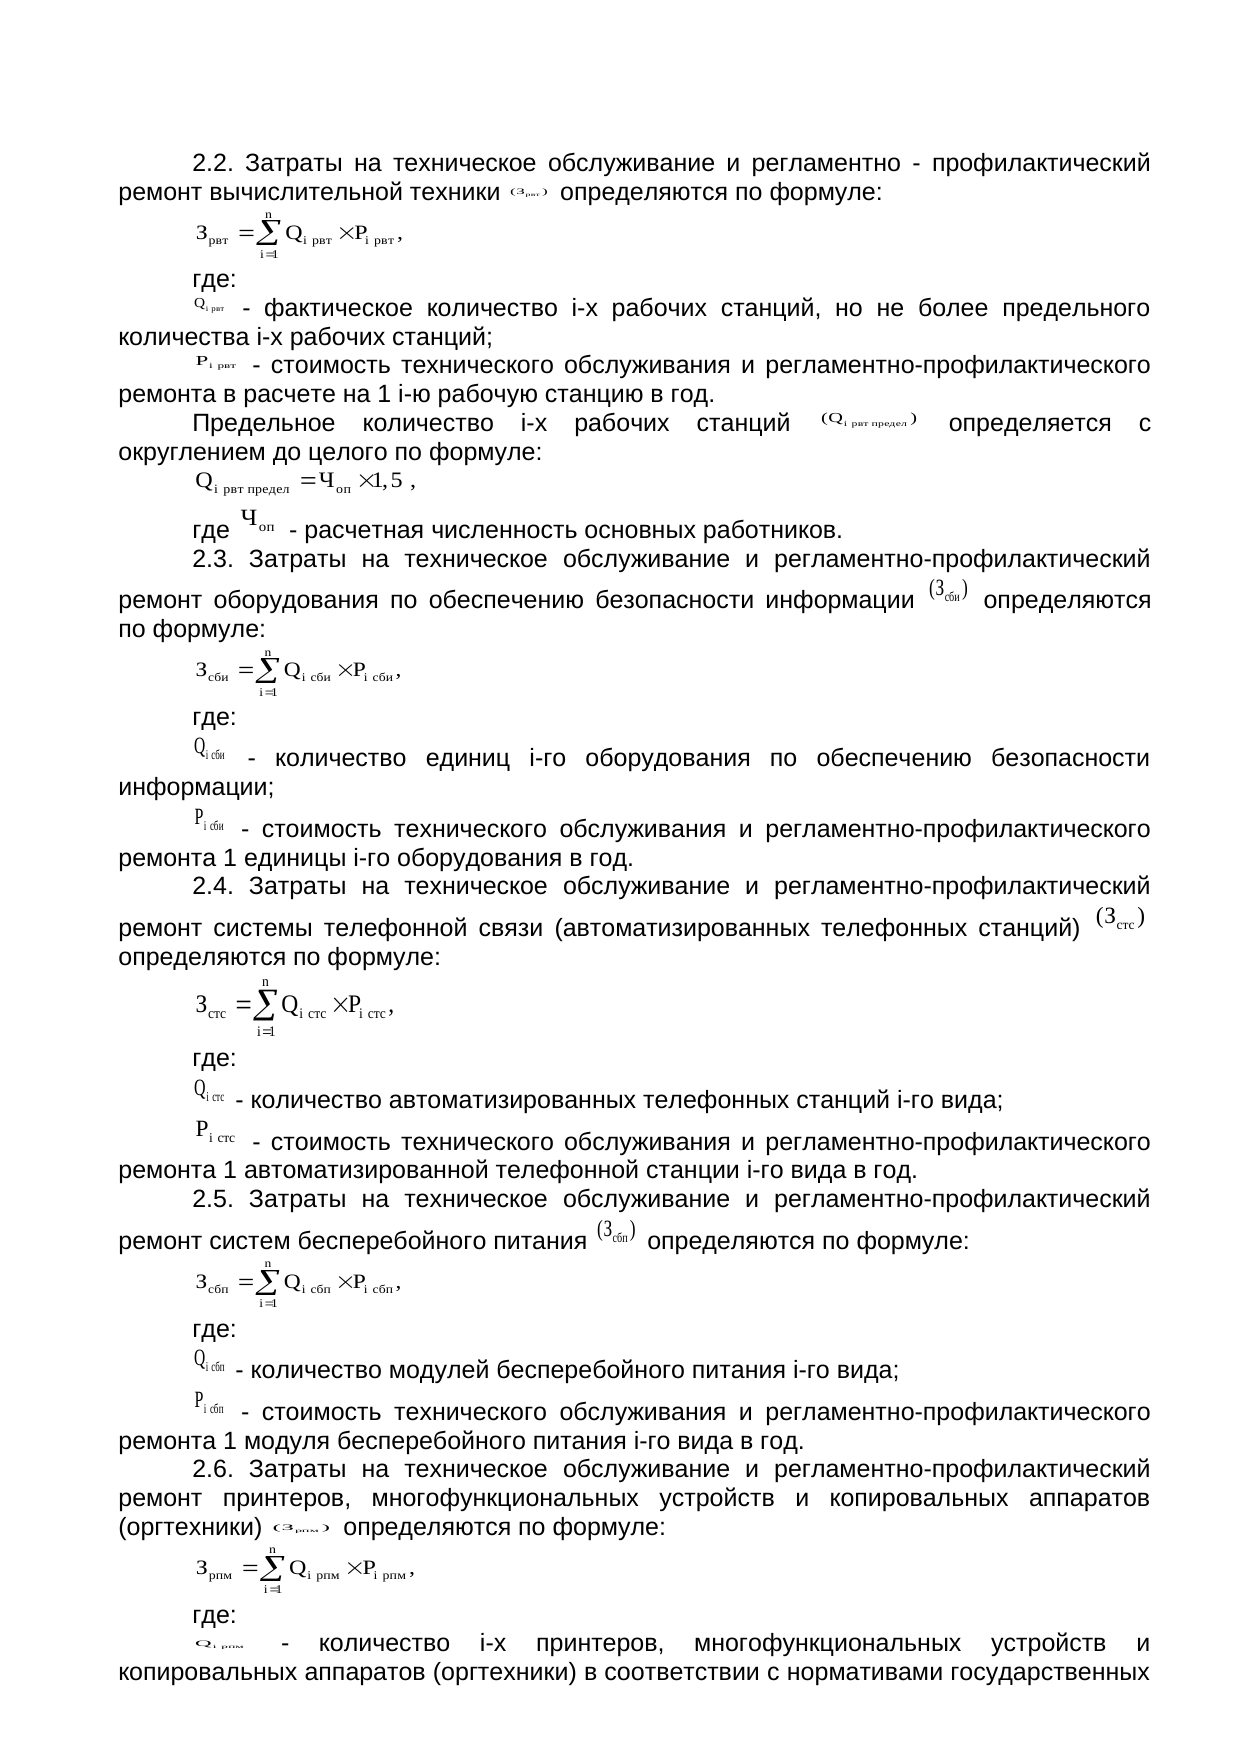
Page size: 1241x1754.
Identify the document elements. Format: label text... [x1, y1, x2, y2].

text где: [118, 1600, 1152, 1628]
text - стоимость технического обслуживания и регламентно-профилактического ремонта в расчете на 1 i-ю рабочую станцию в год. [118, 351, 1152, 408]
text где: [118, 702, 1152, 731]
text - количество модулей бесперебойного питания i-го вида; [118, 1342, 1152, 1384]
text - количество автоматизированных телефонных станций i-го вида; [118, 1072, 1152, 1114]
text 2.6. Затраты на техническое обслуживание и регламентно-профилактический ремонт принтеров, многофункциональных устройств и копировальных аппаратов (оргтехники) определяются по формуле: [118, 1454, 1152, 1541]
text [118, 1628, 1152, 1686]
text 2.3. Затраты на техническое обслуживание и регламентно-профилактический ремонт оборудования по обеспечению безопасности информации определяются по формуле: [118, 543, 1152, 643]
text 2.2. Затраты на техническое обслуживание и регламентно - профилактический ремонт вычислительной техники определяются по формуле: [118, 148, 1152, 205]
text - стоимость технического обслуживания и регламентно-профилактического ремонта 1 автоматизированной телефонной станции i-го вида в год. [118, 1114, 1152, 1184]
text Предельное количество i-х рабочих станций определяется с округлением до целого по формуле: [118, 408, 1152, 466]
text - фактическое количество i-х рабочих станций, но не более предельного количества i-х рабочих станций; [118, 293, 1152, 351]
text - стоимость технического обслуживания и регламентно-профилактического ремонта 1 модуля бесперебойного питания i-го вида в год. [118, 1384, 1152, 1454]
text где: [118, 1313, 1152, 1342]
text - количество единиц i-го оборудования по обеспечению безопасности информации; [118, 731, 1152, 801]
text 2.5. Затраты на техническое обслуживание и регламентно-профилактический ремонт систем бесперебойного питания определяются по формуле: [118, 1184, 1152, 1254]
text 2.4. Затраты на техническое обслуживание и регламентно-профилактический ремонт системы телефонной связи (автоматизированных телефонных станций) определяются по формуле: [118, 871, 1152, 971]
text - стоимость технического обслуживания и регламентно-профилактического ремонта 1 единицы i-го оборудования в год. [118, 801, 1152, 871]
text где: [118, 1043, 1152, 1072]
text где: [118, 264, 1152, 293]
text где - расчетная численность основных работников. [118, 502, 1152, 543]
